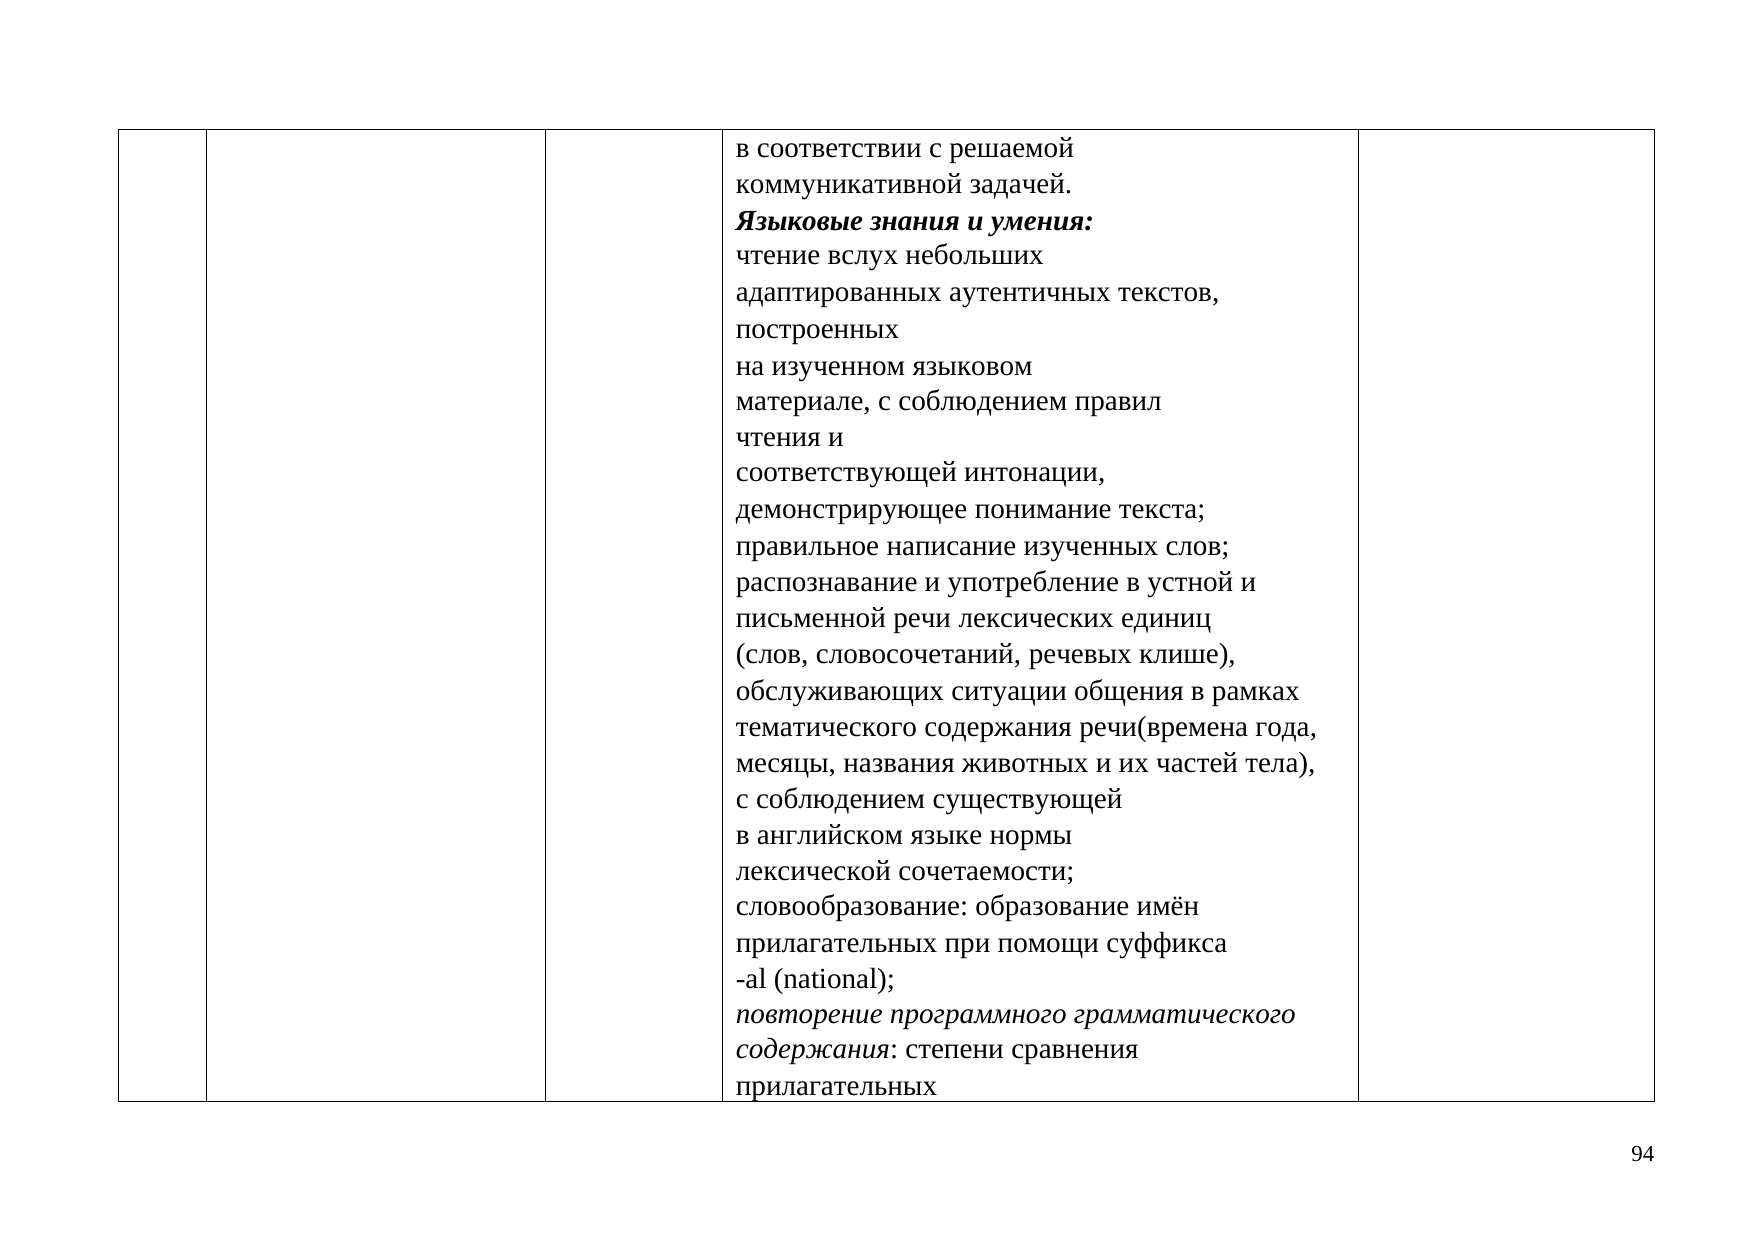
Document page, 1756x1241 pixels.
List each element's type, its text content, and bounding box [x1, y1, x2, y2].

table_header [119, 130, 206, 1101]
table_header в соответствии с решаемой коммуникативной задачей. Языковые знания и умения: чтение вслух небольших адаптированных аутентичных текстов, построенных на изученном языковом материале, с соблюдением правил чтения и соответствующей интонации, демонстрирующее понимание текста; правильное написание изученных слов; распознавание и употребление в устной и письменной речи лексических единиц (слов, словосочетаний, речевых клише), обслуживающих ситуации общения в рамках тематического содержания речи(времена года, месяцы, названия животных и их частей тела), с соблюдением существующей в английском языке нормы лексической сочетаемости; словообразование: образование имён прилагательных при помощи суффикса -al (national); повторение программного грамматического содержания: степени сравнения прилагательных [723, 130, 1358, 1101]
table_header [1359, 130, 1654, 1101]
table_header [546, 130, 722, 1101]
table_header [207, 130, 545, 1101]
